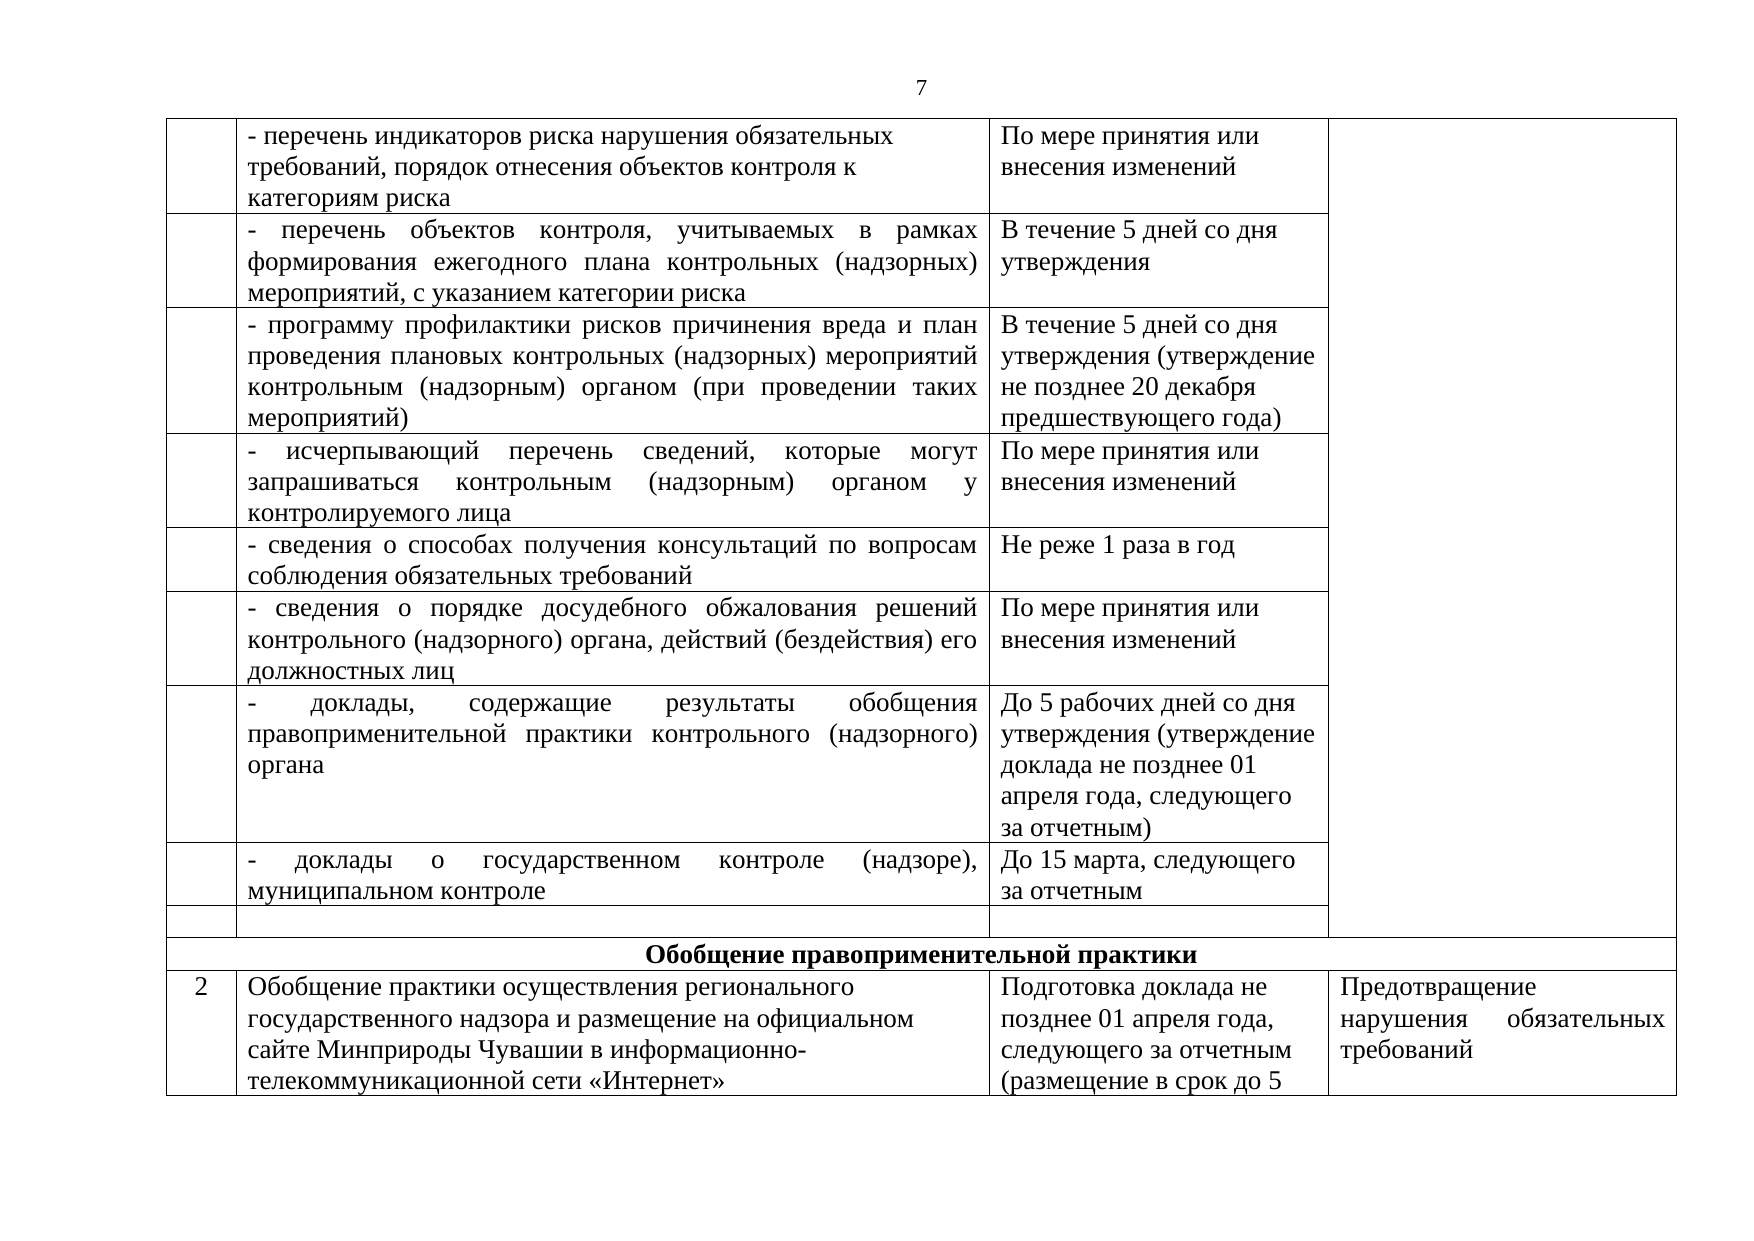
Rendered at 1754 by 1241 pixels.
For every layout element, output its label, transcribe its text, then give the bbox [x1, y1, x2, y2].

table_cell [167, 528, 236, 591]
table_cell - перечень индикаторов риска нарушения обязательных требований, порядок отнесения объектов контроля к категориям риска [237, 119, 989, 213]
table_cell - доклады, содержащие результаты обобщения правоприменительной практики контрольного (надзорного) органа [237, 686, 989, 842]
table_cell По мере принятия или внесения изменений [990, 592, 1328, 685]
table_cell 2 [167, 971, 236, 1095]
table_cell Не реже 1 раза в год [990, 528, 1328, 591]
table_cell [1329, 971, 1676, 1095]
table_cell Обобщение правоприменительной практики [167, 938, 1676, 969]
table_cell До 5 рабочих дней со дня утверждения (утверждение доклада не позднее 01 апреля года, следующего за отчетным) [990, 686, 1328, 842]
table_cell - исчерпывающий перечень сведений, которые могут запрашиваться контрольным (надзорным) органом у контролируемого лица [237, 434, 989, 527]
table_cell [237, 971, 989, 1095]
table_cell [167, 308, 236, 433]
table_cell В течение 5 дней со дня утверждения (утверждение не позднее 20 декабря предшествующего года) [990, 308, 1328, 433]
table_cell По мере принятия или внесения изменений [990, 434, 1328, 527]
table_cell - сведения о порядке досудебного обжалования решений контрольного (надзорного) органа, действий (бездействия) его должностных лиц [237, 592, 989, 685]
table_cell В течение 5 дней со дня утверждения [990, 214, 1328, 307]
table_cell [167, 434, 236, 527]
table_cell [990, 971, 1328, 1095]
table_cell По мере принятия или внесения изменений [990, 119, 1328, 213]
table_cell [167, 686, 236, 842]
table_cell [167, 214, 236, 307]
table_cell - доклады о государственном контроле (надзоре), муниципальном контроле [237, 843, 989, 905]
table_cell [237, 906, 989, 937]
table_cell [167, 592, 236, 685]
table_cell [167, 906, 236, 937]
table_cell [167, 843, 236, 905]
table_cell - программу профилактики рисков причинения вреда и план проведения плановых контрольных (надзорных) мероприятий контрольным (надзорным) органом (при проведении таких мероприятий) [237, 308, 989, 433]
table_cell [990, 906, 1328, 937]
table_cell [167, 119, 236, 213]
table_cell До 15 марта, следующего за отчетным [990, 843, 1328, 905]
table_cell - сведения о способах получения консультаций по вопросам соблюдения обязательных требований [237, 528, 989, 591]
table_cell - перечень объектов контроля, учитываемых в рамках формирования ежегодного плана контрольных (надзорных) мероприятий, с указанием категории риска [237, 214, 989, 307]
